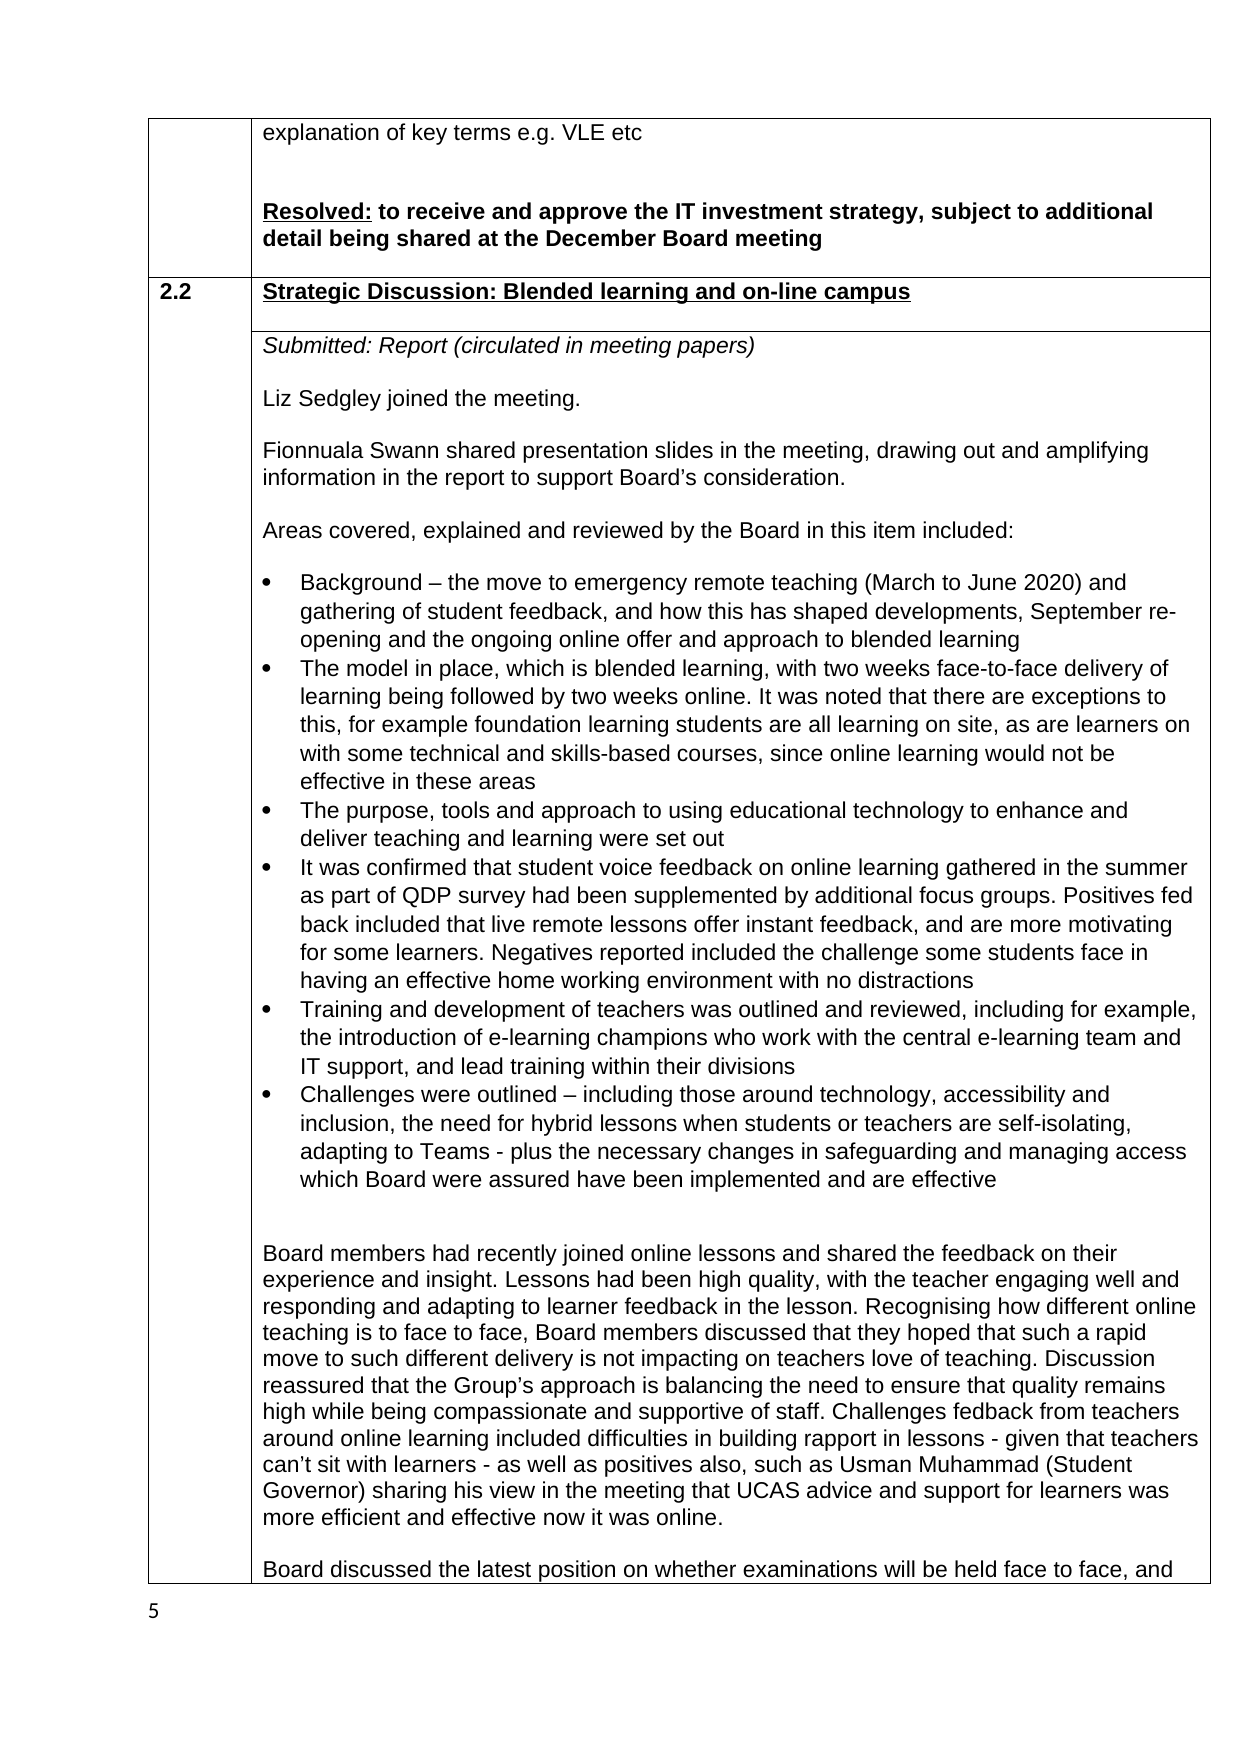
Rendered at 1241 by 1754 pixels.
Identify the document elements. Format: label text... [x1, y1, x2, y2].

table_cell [252, 119, 1210, 277]
table_cell Strategic Discussion: Blended learning and on-line campus [252, 278, 1210, 331]
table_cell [252, 332, 1210, 1583]
table_cell 2.2 [149, 278, 251, 1583]
